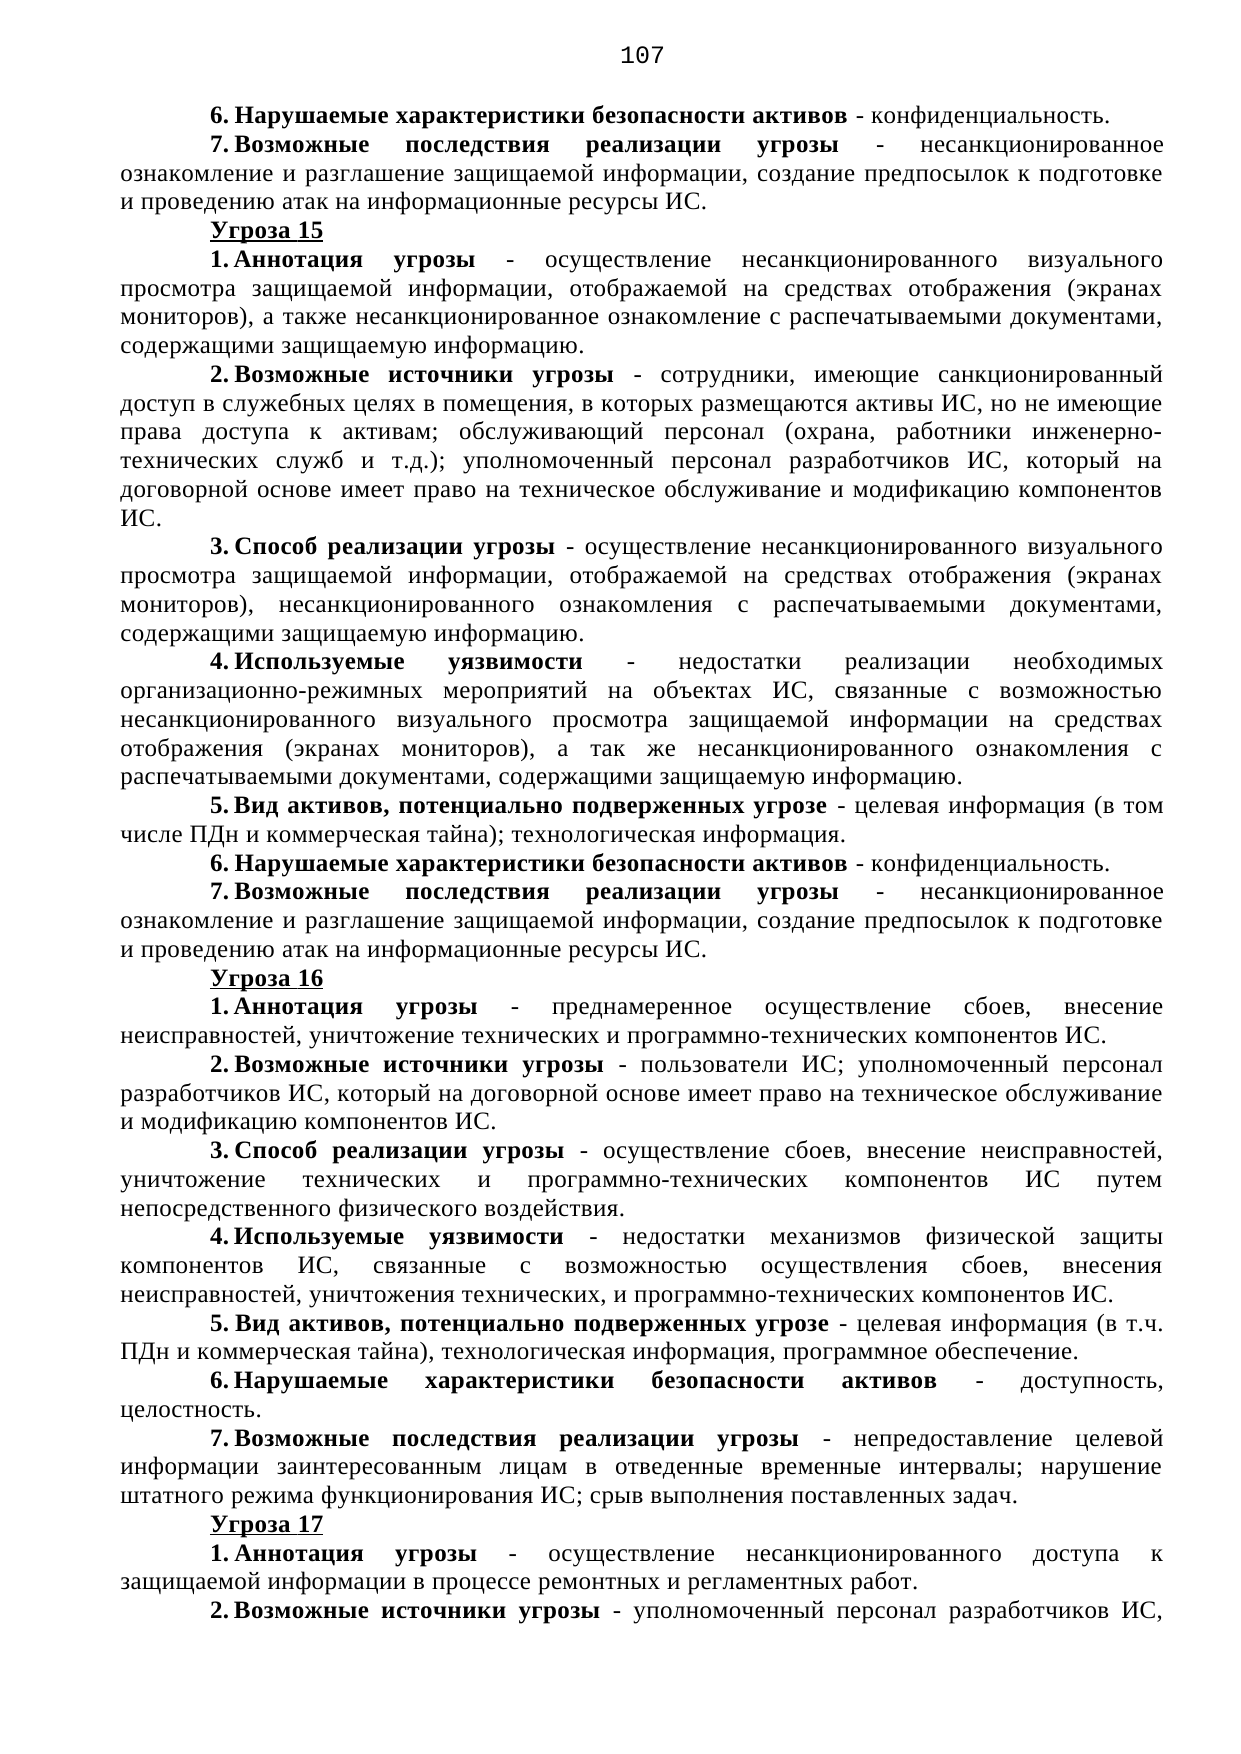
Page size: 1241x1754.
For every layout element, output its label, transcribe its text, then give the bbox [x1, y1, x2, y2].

list Способ реализации угрозы - осуществление сбоев, внесение неисправностей, уничтожение технических и программно-технических компонентов ИС путем непосредственного физического воздействия. [120, 1135, 1164, 1221]
list Возможные источники угрозы - пользователи ИС; уполномоченный персонал разработчиков ИС, который на договорной основе имеет право на техническое обслуживание и модификацию компонентов ИС. [120, 1049, 1164, 1135]
list Аннотация угрозы - преднамеренное осуществление сбоев, внесение неисправностей, уничтожение технических и программно-технических компонентов ИС. [120, 991, 1164, 1049]
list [120, 1595, 1164, 1624]
list Возможные последствия реализации угрозы - непредоставление целевой информации заинтересованным лицам в отведенные временные интервалы; нарушение штатного режима функционирования ИС; срыв выполнения поставленных задач. [120, 1423, 1164, 1509]
text Угроза 17 [120, 1509, 1167, 1538]
list Нарушаемые характеристики безопасности активов - конфиденциальность. [120, 848, 1167, 876]
list Возможные последствия реализации угрозы - несанкционированное ознакомление и разглашение защищаемой информации, создание предпосылок к подготовке и проведению атак на информационные ресурсы ИС. [120, 876, 1164, 963]
list Нарушаемые характеристики безопасности активов - доступность, целостность. [120, 1365, 1164, 1423]
list Возможные последствия реализации угрозы - несанкционированное ознакомление и разглашение защищаемой информации, создание предпосылок к подготовке и проведению атак на информационные ресурсы ИС. [120, 129, 1164, 215]
list Используемые уязвимости - недостатки реализации необходимых организационно-режимных мероприятий на объектах ИС, связанные с возможностью несанкционированного визуального просмотра защищаемой информации на средствах отображения (экранах мониторов), а так же несанкционированного ознакомления с распечатываемыми документами, содержащими защищаемую информацию. [120, 646, 1164, 790]
list Аннотация угрозы - осуществление несанкционированного доступа к защищаемой информации в процессе ремонтных и регламентных работ. [120, 1538, 1164, 1595]
list Аннотация угрозы - осуществление несанкционированного визуального просмотра защищаемой информации, отображаемой на средствах отображения (экранах мониторов), а также несанкционированное ознакомление с распечатываемыми документами, содержащими защищаемую информацию. [120, 244, 1164, 359]
list Вид активов, потенциально подверженных угрозе - целевая информация (в том числе ПДн и коммерческая тайна); технологическая информация. [120, 790, 1164, 848]
text Угроза 16 [120, 963, 1167, 991]
list Способ реализации угрозы - осуществление несанкционированного визуального просмотра защищаемой информации, отображаемой на средствах отображения (экранах мониторов), несанкционированного ознакомления с распечатываемыми документами, содержащими защищаемую информацию. [120, 531, 1164, 646]
list Возможные источники угрозы - сотрудники, имеющие санкционированный доступ в служебных целях в помещения, в которых размещаются активы ИС, но не имеющие права доступа к активам; обслуживающий персонал (охрана, работники инженерно- технических служб и т.д.); уполномоченный персонал разработчиков ИС, который на договорной основе имеет право на техническое обслуживание и модификацию компонентов ИС. [120, 359, 1164, 531]
list Вид активов, потенциально подверженных угрозе - целевая информация (в т.ч. ПДн и коммерческая тайна), технологическая информация, программное обеспечение. [120, 1308, 1164, 1365]
text Угроза 15 [120, 215, 1167, 244]
list Нарушаемые характеристики безопасности активов - конфиденциальность. [120, 100, 1167, 129]
list Используемые уязвимости - недостатки механизмов физической защиты компонентов ИС, связанные с возможностью осуществления сбоев, внесения неисправностей, уничтожения технических, и программно-технических компонентов ИС. [120, 1221, 1164, 1308]
